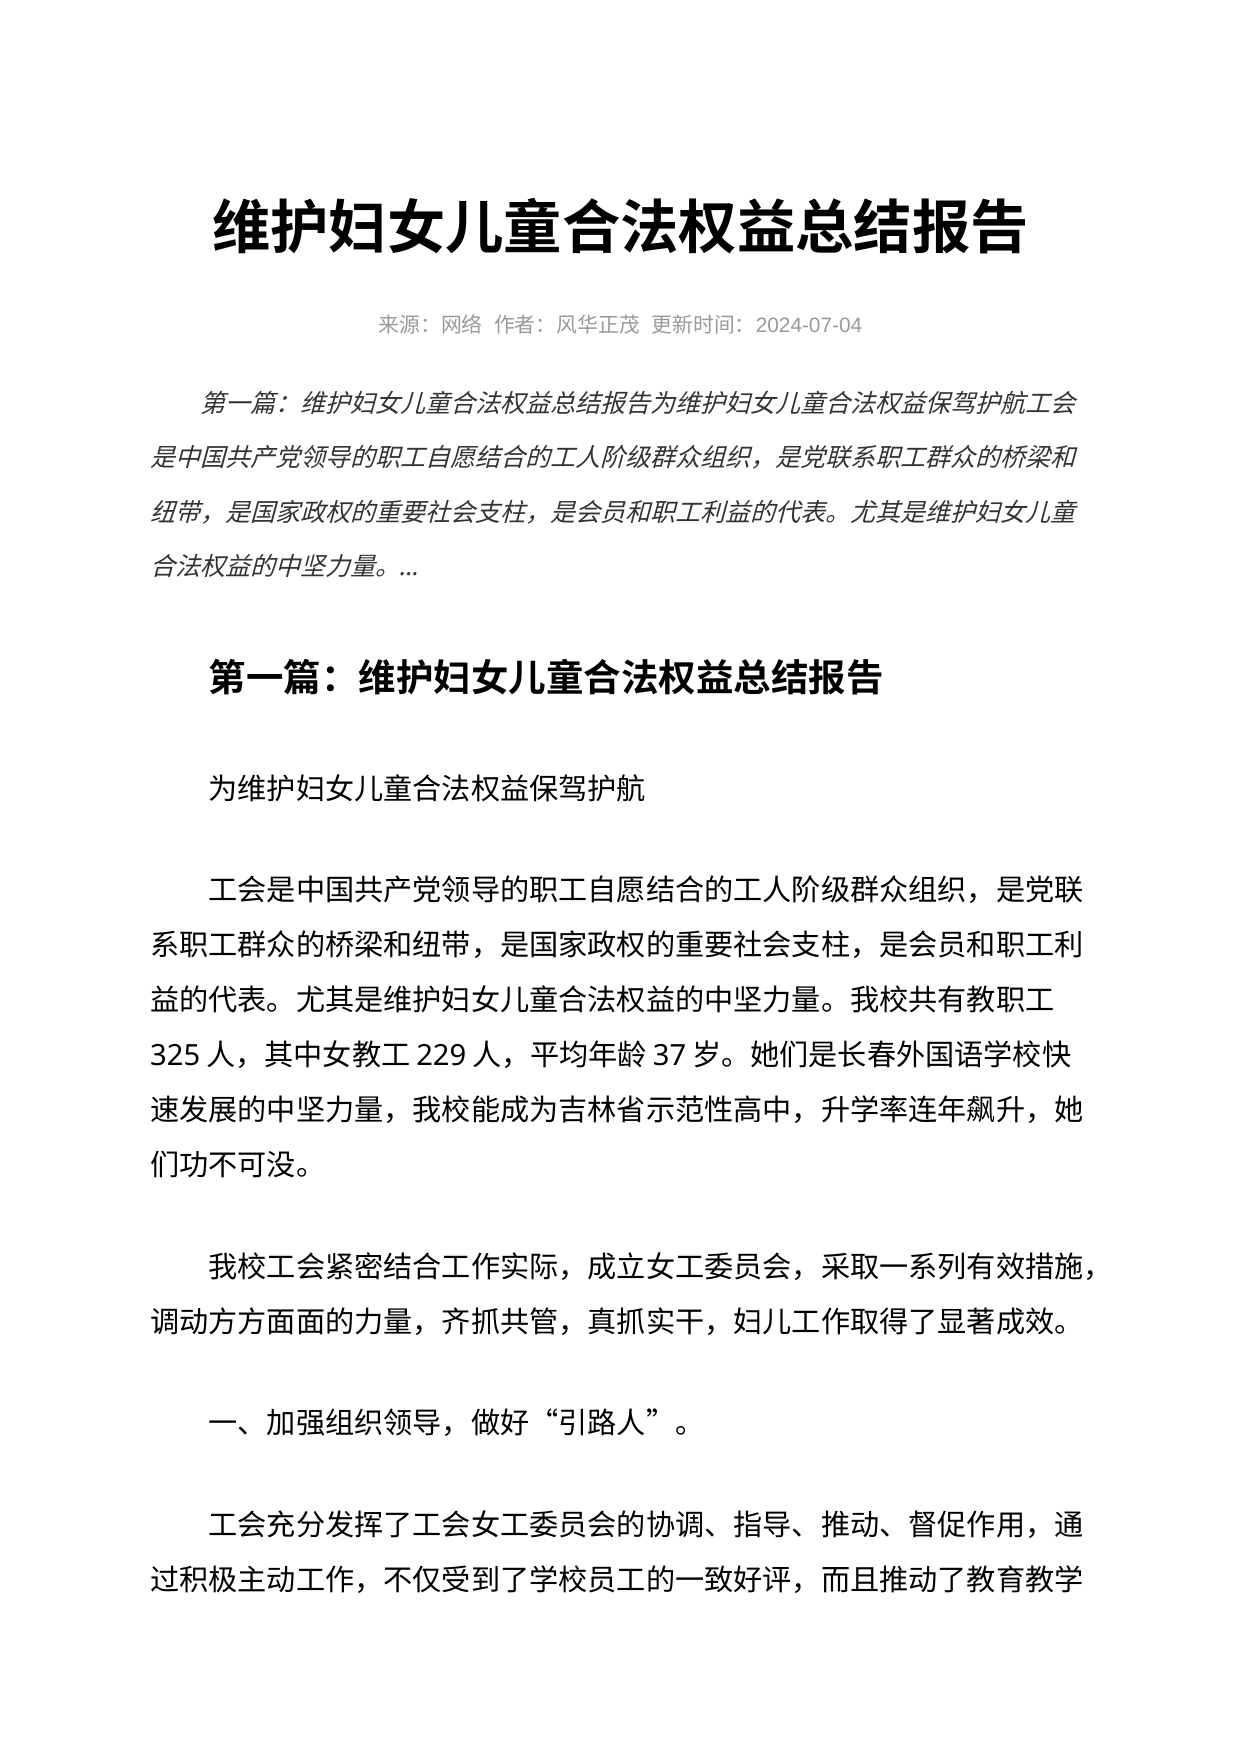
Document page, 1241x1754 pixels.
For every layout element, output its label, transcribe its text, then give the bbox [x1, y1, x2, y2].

text 工会是中国共产党领导的职工自愿结合的工人阶级群众组织，是党联系职工群众的桥梁和纽带，是国家政权的重要社会支柱，是会员和职工利益的代表。尤其是维护妇女儿童合法权益的中坚力量。我校共有教职工325人，其中女教工229人，平均年龄37岁。她们是长春外国语学校快速发展的中坚力量，我校能成为吉林省示范性高中，升学率连年飙升，她们功不可没。 [150, 867, 1090, 1184]
text 第一篇：维护妇女儿童合法权益总结报告 [150, 648, 1090, 702]
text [150, 1502, 1090, 1599]
text 一、加强组织领导，做好“引路人”。 [150, 1400, 1090, 1442]
text 我校工会紧密结合工作实际，成立女工委员会，采取一系列有效措施，调动方方面面的力量，齐抓共管，真抓实干，妇儿工作取得了显著成效。 [150, 1243, 1090, 1341]
text 来源：网络 作者：风华正茂 更新时间：2024-07-04 [150, 313, 1090, 337]
text 为维护妇女儿童合法权益保驾护航 [150, 765, 1090, 807]
text 第一篇：维护妇女儿童合法权益总结报告为维护妇女儿童合法权益保驾护航工会是中国共产党领导的职工自愿结合的工人阶级群众组织，是党联系职工群众的桥梁和纽带，是国家政权的重要社会支柱，是会员和职工利益的代表。尤其是维护妇女儿童合法权益的中坚力量。... [150, 383, 1090, 583]
subtitle 维护妇女儿童合法权益总结报告 [150, 181, 1090, 266]
